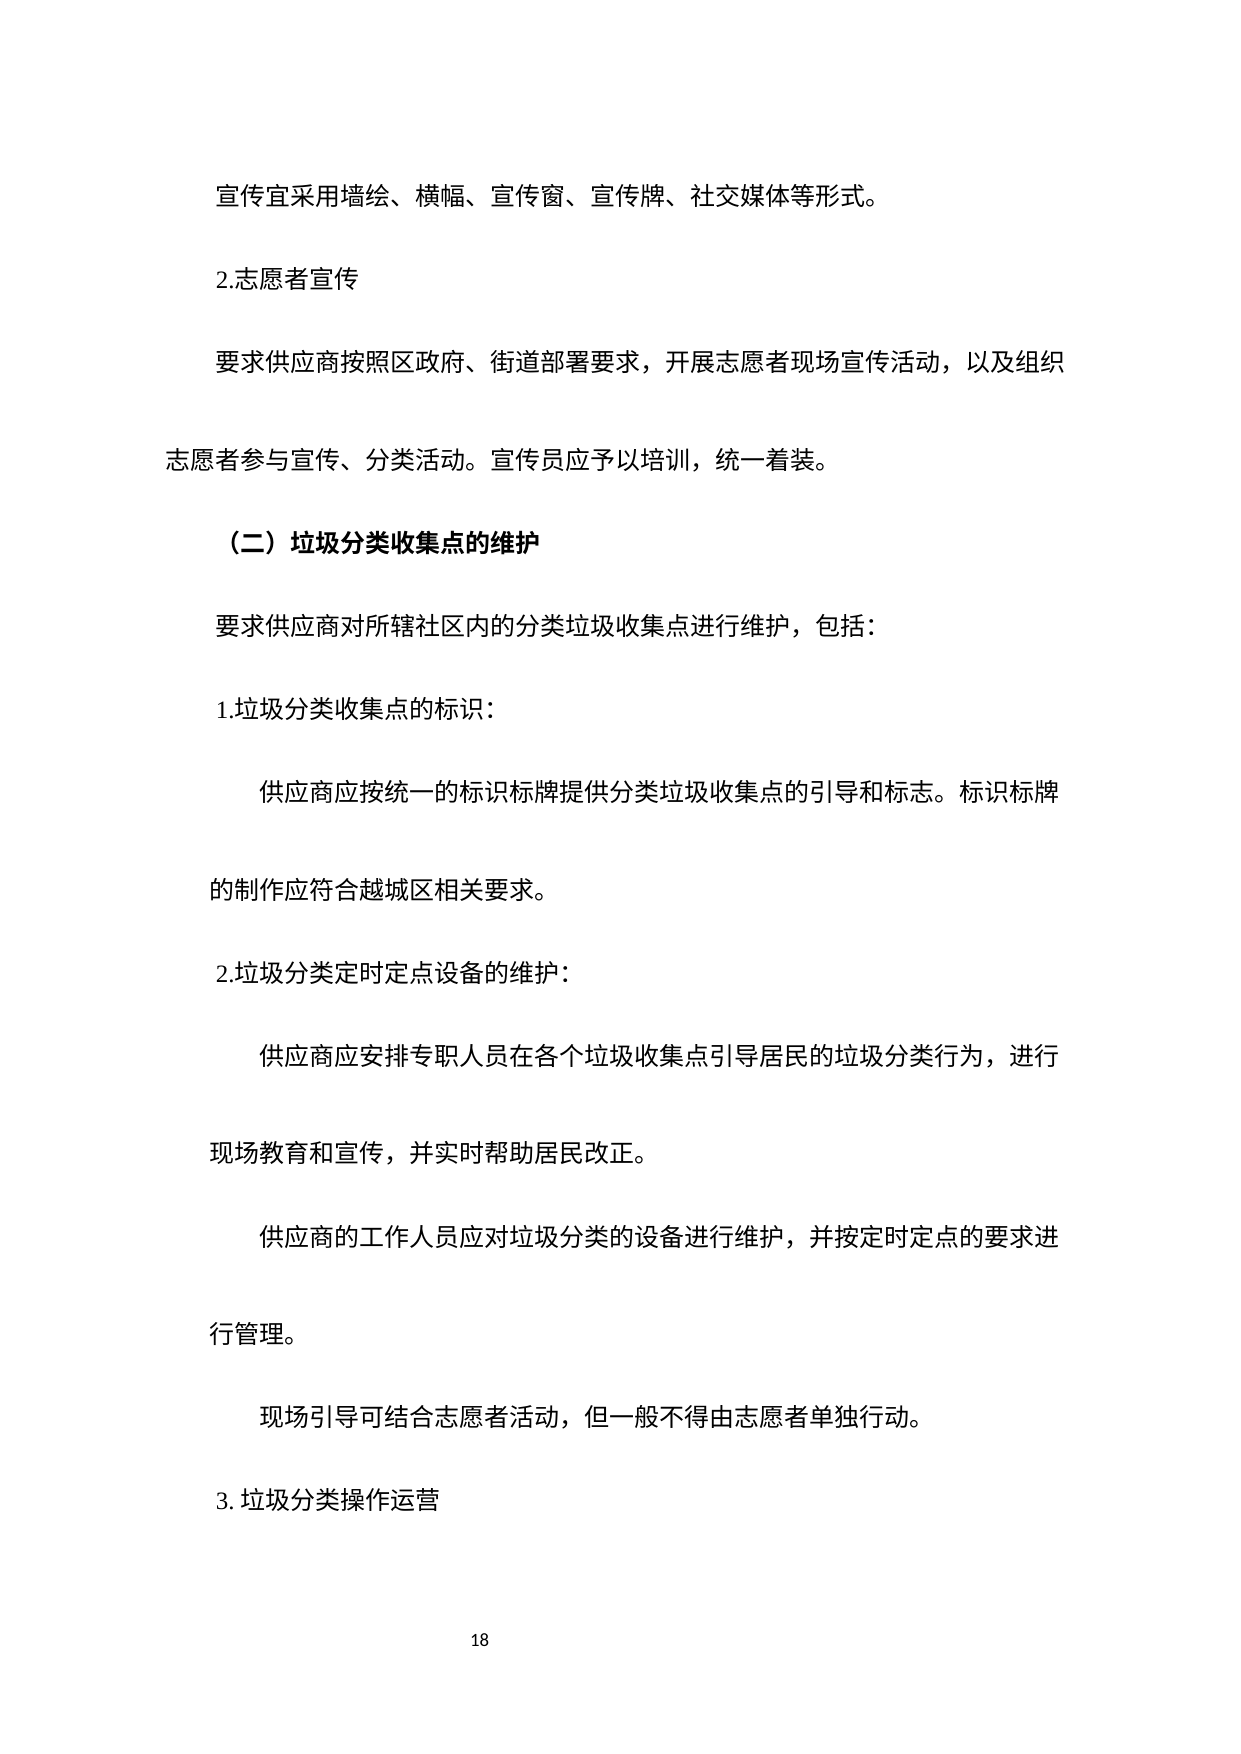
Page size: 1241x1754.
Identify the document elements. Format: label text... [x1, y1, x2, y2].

text 供应商的工作人员应对垃圾分类的设备进行维护，并按定时定点的要求进行管理。 [209, 1203, 1075, 1365]
text 宣传宜采用墙绘、横幅、宣传窗、宣传牌、社交媒体等形式。 [165, 162, 1075, 227]
text （二）垃圾分类收集点的维护 [165, 509, 1075, 574]
text 3. 垃圾分类操作运营 [165, 1466, 1075, 1531]
text 2.志愿者宣传 [165, 245, 1075, 310]
text 供应商应安排专职人员在各个垃圾收集点引导居民的垃圾分类行为，进行现场教育和宣传，并实时帮助居民改正。 [209, 1022, 1075, 1184]
text 供应商应按统一的标识标牌提供分类垃圾收集点的引导和标志。标识标牌的制作应符合越城区相关要求。 [209, 758, 1075, 921]
text 要求供应商按照区政府、街道部署要求，开展志愿者现场宣传活动，以及组织志愿者参与宣传、分类活动。宣传员应予以培训，统一着装。 [165, 328, 1075, 491]
text 1.垃圾分类收集点的标识： [165, 675, 1075, 740]
text 要求供应商对所辖社区内的分类垃圾收集点进行维护，包括： [165, 592, 1075, 657]
text 现场引导可结合志愿者活动，但一般不得由志愿者单独行动。 [209, 1383, 1075, 1448]
text 2.垃圾分类定时定点设备的维护： [165, 939, 1075, 1004]
